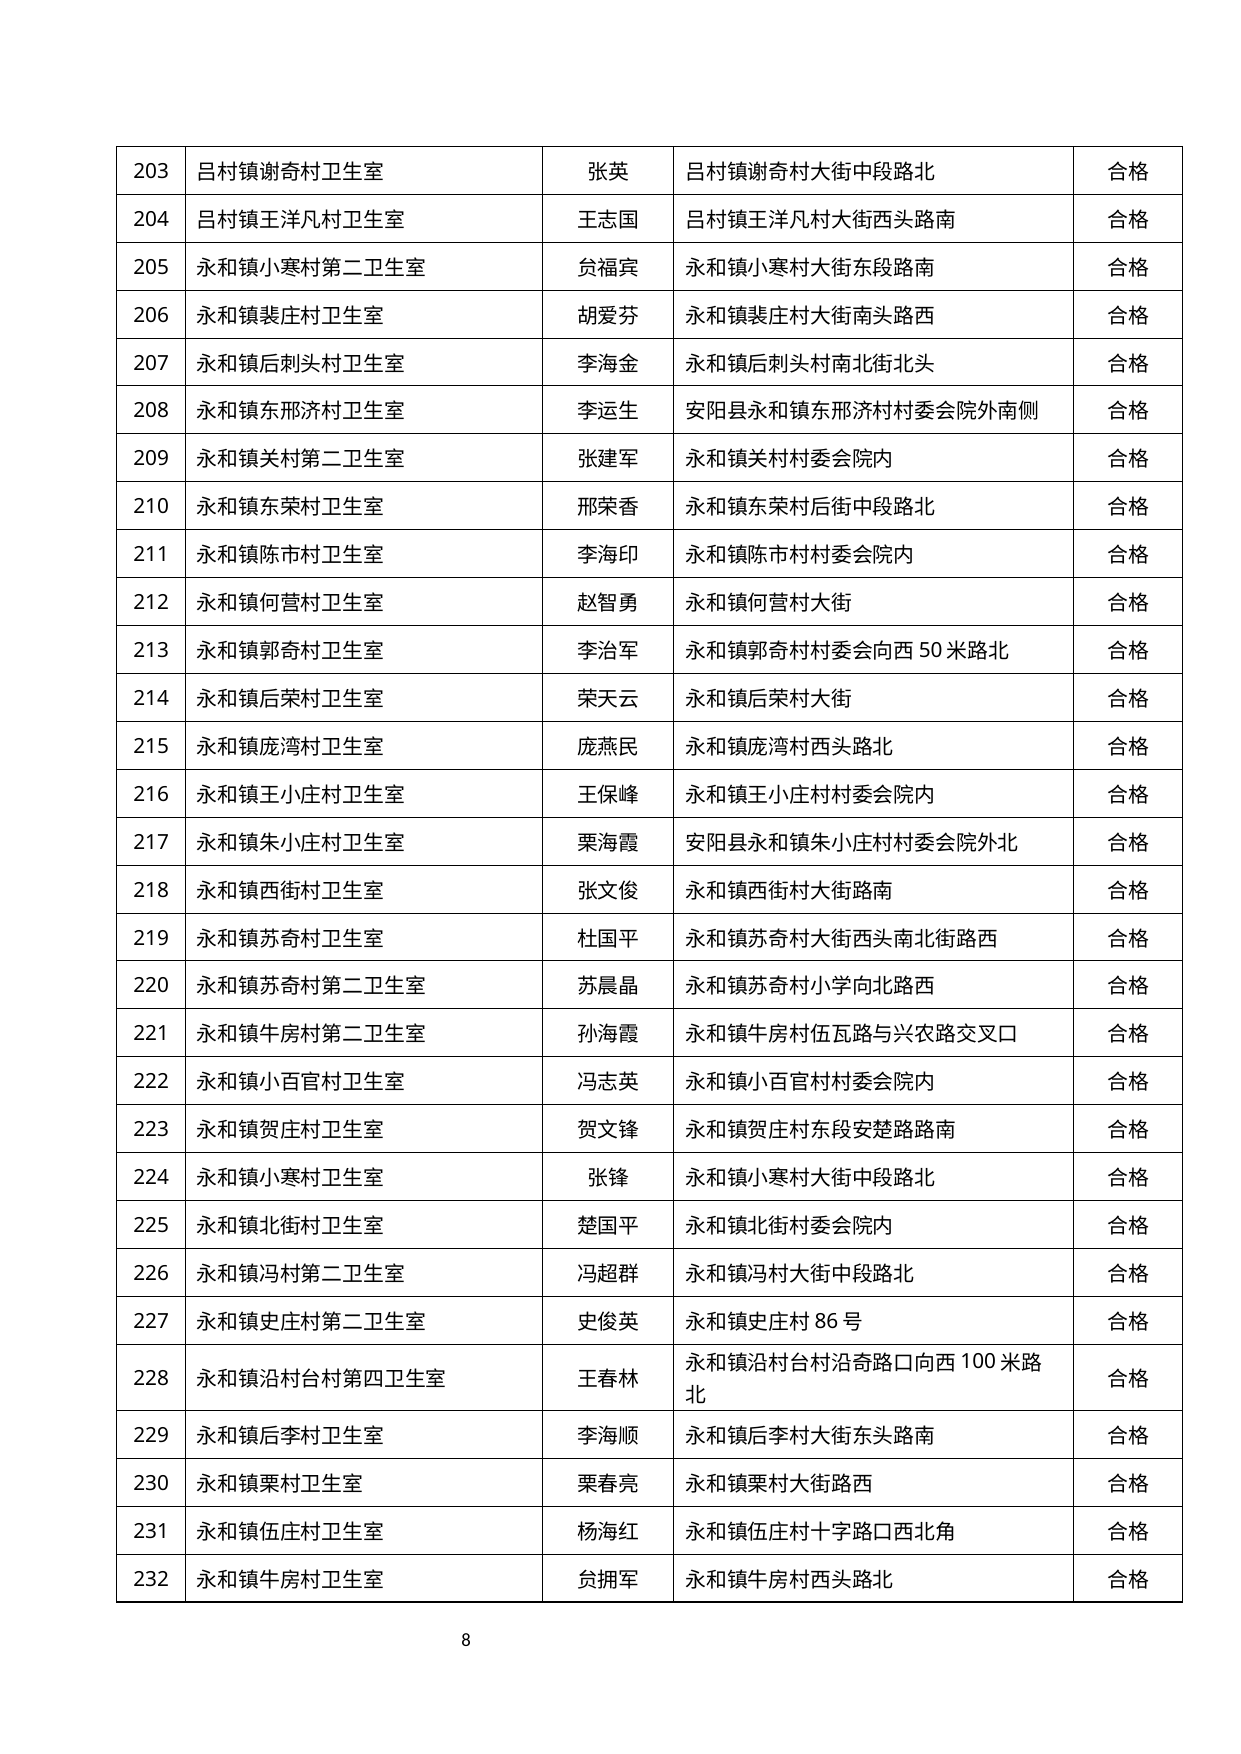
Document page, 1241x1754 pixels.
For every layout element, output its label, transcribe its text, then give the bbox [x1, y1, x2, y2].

table_cell 永和镇庞湾村卫生室 [186, 722, 542, 769]
table_cell 张建军 [543, 434, 673, 481]
table_cell 永和镇小百官村村委会院内 [674, 1057, 1073, 1104]
table_cell 胡爱芬 [543, 291, 673, 337]
table_cell 永和镇郭奇村村委会向西50米路北 [674, 626, 1073, 673]
table_cell 李治军 [543, 626, 673, 673]
table_cell 王志国 [543, 195, 673, 242]
table_cell 孙海霞 [543, 1009, 673, 1056]
table_cell 永和镇牛房村卫生室 [186, 1555, 542, 1601]
table_cell 永和镇小寒村第二卫生室 [186, 243, 542, 289]
table_cell 205 [117, 243, 185, 289]
table_cell 合格 [1074, 1057, 1182, 1104]
table_cell 228 [117, 1345, 185, 1410]
table_cell 合格 [1074, 1249, 1182, 1296]
table_cell 永和镇裴庄村卫生室 [186, 291, 542, 337]
table_cell 永和镇后李村大街东头路南 [674, 1411, 1073, 1458]
table_cell 204 [117, 195, 185, 242]
table_cell 赵智勇 [543, 578, 673, 625]
table_cell 永和镇小寒村卫生室 [186, 1153, 542, 1200]
table_cell 214 [117, 674, 185, 721]
table_cell 永和镇栗村卫生室 [186, 1459, 542, 1506]
table_cell 230 [117, 1459, 185, 1506]
table_cell 苏晨晶 [543, 961, 673, 1008]
table_cell 张文俊 [543, 866, 673, 912]
table_cell 217 [117, 818, 185, 864]
table_cell 永和镇伍庄村十字路口西北角 [674, 1507, 1073, 1553]
table_cell 张锋 [543, 1153, 673, 1200]
table_cell 楚国平 [543, 1201, 673, 1248]
table_cell 吕村镇王洋凡村卫生室 [186, 195, 542, 242]
table_cell 合格 [1074, 1345, 1182, 1410]
table_cell 合格 [1074, 1411, 1182, 1458]
table_cell 冯志英 [543, 1057, 673, 1104]
table_cell 永和镇何营村卫生室 [186, 578, 542, 625]
table_cell 225 [117, 1201, 185, 1248]
table_cell 永和镇后李村卫生室 [186, 1411, 542, 1458]
table_cell 邢荣香 [543, 482, 673, 529]
table_cell 合格 [1074, 339, 1182, 385]
table_cell 合格 [1074, 914, 1182, 960]
table_cell 王春林 [543, 1345, 673, 1410]
table_cell 永和镇伍庄村卫生室 [186, 1507, 542, 1553]
table_cell 合格 [1074, 770, 1182, 817]
table_cell 合格 [1074, 434, 1182, 481]
table_cell 永和镇东邢济村卫生室 [186, 386, 542, 433]
table_cell 220 [117, 961, 185, 1008]
table_cell 合格 [1074, 1459, 1182, 1506]
table_cell 永和镇冯村第二卫生室 [186, 1249, 542, 1296]
table_cell 永和镇牛房村第二卫生室 [186, 1009, 542, 1056]
table_cell 永和镇苏奇村卫生室 [186, 914, 542, 960]
table_cell 211 [117, 530, 185, 577]
table_cell 222 [117, 1057, 185, 1104]
table_cell 永和镇庞湾村西头路北 [674, 722, 1073, 769]
table_cell 213 [117, 626, 185, 673]
table_cell 李运生 [543, 386, 673, 433]
table_cell 永和镇冯村大街中段路北 [674, 1249, 1073, 1296]
table_cell 贠拥军 [543, 1555, 673, 1601]
table_cell 合格 [1074, 1297, 1182, 1344]
table_cell 合格 [1074, 961, 1182, 1008]
table_cell 合格 [1074, 243, 1182, 289]
table_cell 永和镇北街村委会院内 [674, 1201, 1073, 1248]
table_cell 永和镇苏奇村小学向北路西 [674, 961, 1073, 1008]
table_cell 永和镇东荣村卫生室 [186, 482, 542, 529]
table_cell 永和镇王小庄村卫生室 [186, 770, 542, 817]
table_cell 231 [117, 1507, 185, 1553]
table_cell 永和镇关村村委会院内 [674, 434, 1073, 481]
table_cell 合格 [1074, 195, 1182, 242]
table_cell 229 [117, 1411, 185, 1458]
table_cell 永和镇牛房村伍瓦路与兴农路交叉口 [674, 1009, 1073, 1056]
table_cell 永和镇郭奇村卫生室 [186, 626, 542, 673]
table_cell 永和镇小百官村卫生室 [186, 1057, 542, 1104]
table_cell 永和镇后刺头村南北街北头 [674, 339, 1073, 385]
table_cell 永和镇王小庄村村委会院内 [674, 770, 1073, 817]
table_cell 209 [117, 434, 185, 481]
table_cell 永和镇关村第二卫生室 [186, 434, 542, 481]
table_cell 218 [117, 866, 185, 912]
table_cell 冯超群 [543, 1249, 673, 1296]
table_cell 杜国平 [543, 914, 673, 960]
table_cell 合格 [1074, 1105, 1182, 1152]
table_cell 合格 [1074, 1009, 1182, 1056]
table_cell 庞燕民 [543, 722, 673, 769]
table_cell 203 [117, 147, 185, 194]
table_cell 232 [117, 1555, 185, 1601]
table_cell 合格 [1074, 386, 1182, 433]
table_cell 219 [117, 914, 185, 960]
table_cell 216 [117, 770, 185, 817]
table_cell 合格 [1074, 1201, 1182, 1248]
table_cell 227 [117, 1297, 185, 1344]
table_cell 合格 [1074, 147, 1182, 194]
table_cell 212 [117, 578, 185, 625]
table_cell 208 [117, 386, 185, 433]
table_cell 张英 [543, 147, 673, 194]
table_cell 杨海红 [543, 1507, 673, 1553]
table_cell 李海印 [543, 530, 673, 577]
table_cell 224 [117, 1153, 185, 1200]
table_cell 永和镇东荣村后街中段路北 [674, 482, 1073, 529]
table_cell 史俊英 [543, 1297, 673, 1344]
table_cell 206 [117, 291, 185, 337]
table_cell 合格 [1074, 530, 1182, 577]
table_cell 永和镇栗村大街路西 [674, 1459, 1073, 1506]
table_cell 永和镇何营村大街 [674, 578, 1073, 625]
table_cell 永和镇西街村大街路南 [674, 866, 1073, 912]
table_cell 李海顺 [543, 1411, 673, 1458]
table_cell 合格 [1074, 722, 1182, 769]
table_cell 吕村镇谢奇村大街中段路北 [674, 147, 1073, 194]
table_cell 合格 [1074, 674, 1182, 721]
table_cell 207 [117, 339, 185, 385]
table_cell 215 [117, 722, 185, 769]
table_cell 合格 [1074, 818, 1182, 864]
table_cell 永和镇沿村台村第四卫生室 [186, 1345, 542, 1410]
table_cell 贠福宾 [543, 243, 673, 289]
table_cell 永和镇北街村卫生室 [186, 1201, 542, 1248]
table_cell 永和镇苏奇村第二卫生室 [186, 961, 542, 1008]
table_cell 合格 [1074, 626, 1182, 673]
table_cell 永和镇小寒村大街东段路南 [674, 243, 1073, 289]
table_cell 李海金 [543, 339, 673, 385]
table_cell 永和镇西街村卫生室 [186, 866, 542, 912]
table_cell 合格 [1074, 866, 1182, 912]
table_cell 226 [117, 1249, 185, 1296]
table_cell 安阳县永和镇东邢济村村委会院外南侧 [674, 386, 1073, 433]
table_cell 永和镇裴庄村大街南头路西 [674, 291, 1073, 337]
table_cell 合格 [1074, 1153, 1182, 1200]
table_cell 永和镇史庄村第二卫生室 [186, 1297, 542, 1344]
table_cell 永和镇后刺头村卫生室 [186, 339, 542, 385]
table_cell 永和镇小寒村大街中段路北 [674, 1153, 1073, 1200]
table_cell 永和镇史庄村86号 [674, 1297, 1073, 1344]
table_cell 合格 [1074, 1507, 1182, 1553]
table_cell 永和镇沿村台村沿奇路口向西100米路北 [674, 1345, 1073, 1410]
table_cell 吕村镇王洋凡村大街西头路南 [674, 195, 1073, 242]
table_cell 221 [117, 1009, 185, 1056]
table_cell 223 [117, 1105, 185, 1152]
table_cell 210 [117, 482, 185, 529]
table_cell 合格 [1074, 578, 1182, 625]
table_cell 合格 [1074, 482, 1182, 529]
table_cell 安阳县永和镇朱小庄村村委会院外北 [674, 818, 1073, 864]
table_cell 永和镇陈市村卫生室 [186, 530, 542, 577]
table_cell 合格 [1074, 291, 1182, 337]
table_cell 荣天云 [543, 674, 673, 721]
table_cell 栗春亮 [543, 1459, 673, 1506]
table_cell 永和镇牛房村西头路北 [674, 1555, 1073, 1601]
table_cell 合格 [1074, 1555, 1182, 1601]
table_cell 贺文锋 [543, 1105, 673, 1152]
table_cell 王保峰 [543, 770, 673, 817]
table_cell 永和镇贺庄村东段安楚路路南 [674, 1105, 1073, 1152]
table_cell 永和镇朱小庄村卫生室 [186, 818, 542, 864]
table_cell 永和镇苏奇村大街西头南北街路西 [674, 914, 1073, 960]
table_cell 永和镇后荣村大街 [674, 674, 1073, 721]
table_cell 永和镇贺庄村卫生室 [186, 1105, 542, 1152]
table_cell 栗海霞 [543, 818, 673, 864]
table_cell 永和镇陈市村村委会院内 [674, 530, 1073, 577]
table_cell 永和镇后荣村卫生室 [186, 674, 542, 721]
table_cell 吕村镇谢奇村卫生室 [186, 147, 542, 194]
